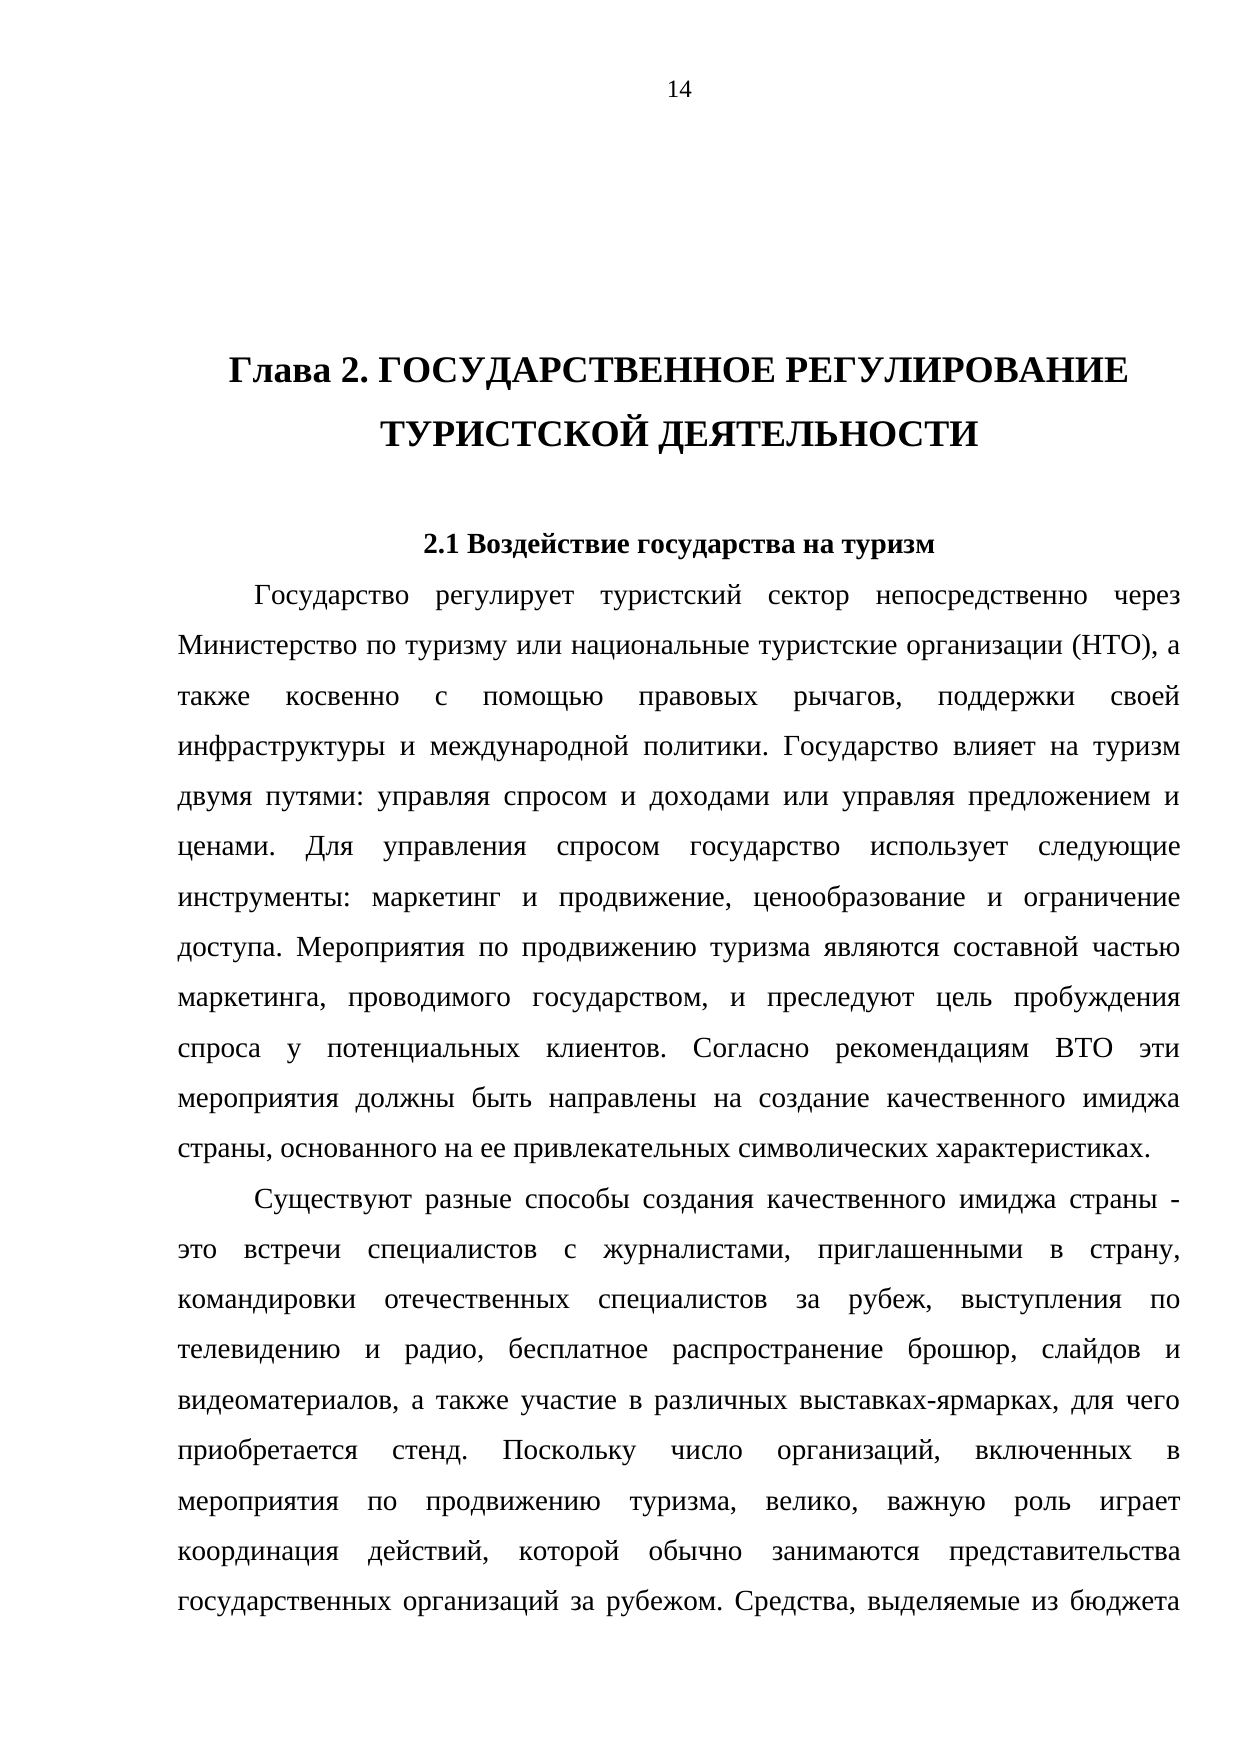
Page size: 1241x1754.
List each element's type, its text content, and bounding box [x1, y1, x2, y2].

text 2.1 Воздействие государства на туризм [177, 527, 1181, 560]
text Глава 2. ГОСУДАРСТВЕННОЕ РЕГУЛИРОВАНИЕ ТУРИСТСКОЙ ДЕЯТЕЛЬНОСТИ [177, 347, 1181, 455]
text Государство регулирует туристский сектор непосредственно через Министерство по туризму или национальные туристские организации (НТО), а также косвенно с помощью правовых рычагов, поддержки своей инфраструктуры и международной политики. Государство влияет на туризм двумя путями: управляя спросом и доходами или управляя предложением и ценами. Для управления спросом государство использует следующие инструменты: маркетинг и продвижение, ценообразование и ограничение доступа. Мероприятия по продвижению туризма являются составной частью маркетинга, проводимого государством, и преследуют цель пробуждения спроса у потенциальных клиентов. Согласно рекомендациям ВТО эти мероприятия должны быть направлены на создание качественного имиджа страны, основанного на ее привлекательных символических характеристиках. [177, 577, 1181, 1164]
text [177, 1181, 1181, 1617]
